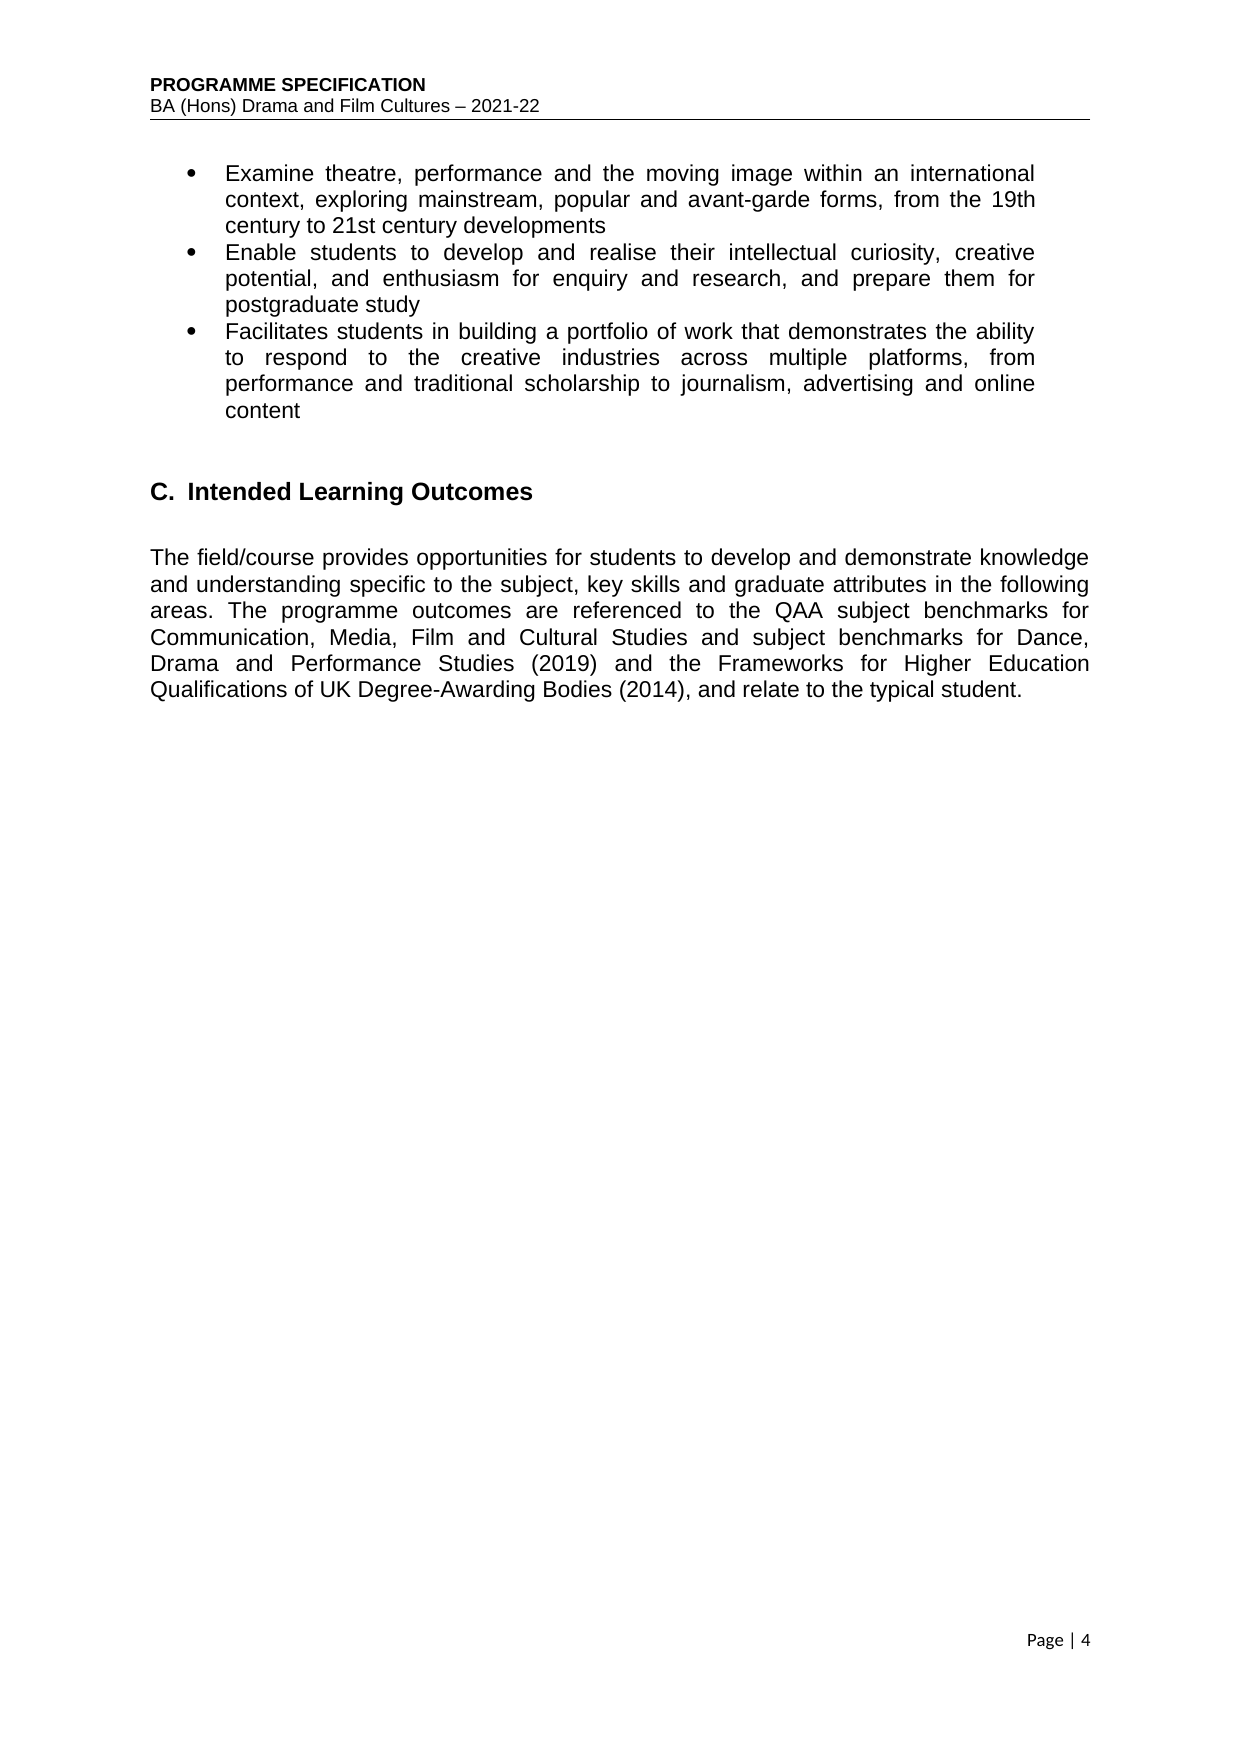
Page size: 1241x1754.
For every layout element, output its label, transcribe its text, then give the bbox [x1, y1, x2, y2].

list Enable students to develop and realise their intellectual curiosity, creative potential, and enthusiasm for enquiry and research, and prepare them for postgraduate study [187, 238, 1036, 318]
list Facilitates students in building a portfolio of work that demonstrates the ability to respond to the creative industries across multiple platforms, from performance and traditional scholarship to journalism, advertising and online content [187, 318, 1036, 423]
subtitle Intended Learning Outcomes [150, 477, 1090, 506]
list Examine theatre, performance and the moving image within an international context, exploring mainstream, popular and avant-garde forms, from the 19th century to 21st century developments [187, 159, 1036, 238]
text The field/course provides opportunities for students to develop and demonstrate knowledge and understanding specific to the subject, key skills and graduate attributes in the following areas. The programme outcomes are referenced to the QAA subject benchmarks for Communication, Media, Film and Cultural Studies and subject benchmarks for Dance, Drama and Performance Studies (2019) and the Frameworks for Higher Education Qualifications of UK Degree-Awarding Bodies (2014), and relate to the typical student. [150, 544, 1090, 702]
